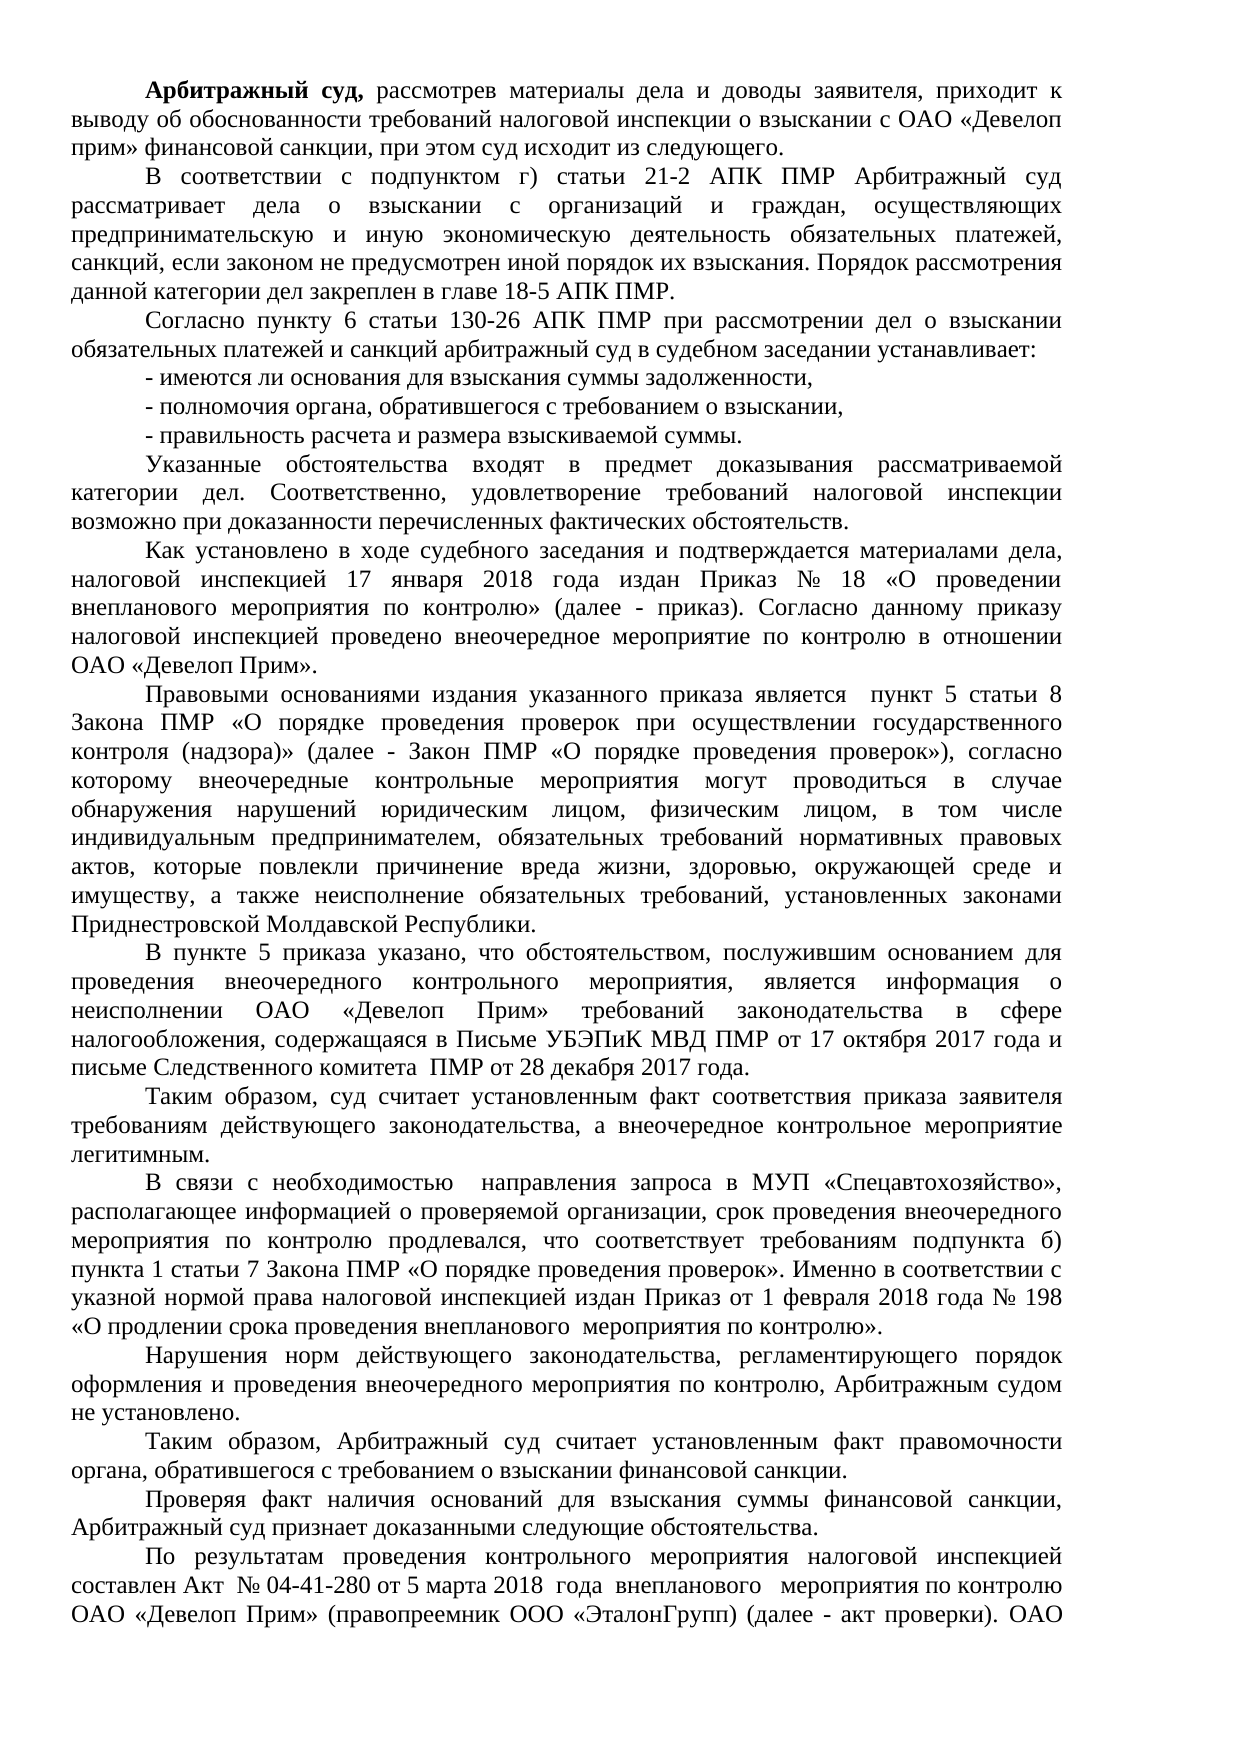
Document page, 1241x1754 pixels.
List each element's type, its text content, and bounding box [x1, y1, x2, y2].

text Арбитражный суд, рассмотрев материалы дела и доводы заявителя, приходит к выводу об обоснованности требований налоговой инспекции о взыскании с ОАО «Девелоп прим» финансовой санкции, при этом суд исходит из следующего. [71, 75, 1063, 161]
text - правильность расчета и размера взыскиваемой суммы. [71, 420, 1063, 449]
text - полномочия органа, обратившегося с требованием о взыскании, [71, 391, 1063, 420]
text Согласно пункту 6 статьи 130-26 АПК ПМР при рассмотрении дел о взыскании обязательных платежей и санкций арбитражный суд в судебном заседании устанавливает: [71, 305, 1063, 362]
text Таким образом, суд считает установленным факт соответствия приказа заявителя требованиям действующего законодательства, а внеочередное контрольное мероприятие легитимным. [71, 1081, 1063, 1167]
text Указанные обстоятельства входят в предмет доказывания рассматриваемой категории дел. Соответственно, удовлетворение требований налоговой инспекции возможно при доказанности перечисленных фактических обстоятельств. [71, 449, 1063, 535]
text Проверяя факт наличия оснований для взыскания суммы финансовой санкции, Арбитражный суд признает доказанными следующие обстоятельства. [71, 1484, 1063, 1541]
text Таким образом, Арбитражный суд считает установленным факт правомочности органа, обратившегося с требованием о взыскании финансовой санкции. [71, 1426, 1063, 1484]
text Нарушения норм действующего законодательства, регламентирующего порядок оформления и проведения внеочередного мероприятия по контролю, Арбитражным судом не установлено. [71, 1340, 1063, 1426]
text В связи с необходимостью направления запроса в МУП «Спецавтохозяйство», располагающее информацией о проверяемой организации, срок проведения внеочередного мероприятия по контролю продлевался, что соответствует требованиям подпункта б) пункта 1 статьи 7 Закона ПМР «О порядке проведения проверок». Именно в соответствии с указной нормой права налоговой инспекцией издан Приказ от 1 февраля 2018 года № 198 «О продлении срока проведения внепланового мероприятия по контролю». [71, 1167, 1063, 1340]
text В пункте 5 приказа указано, что обстоятельством, послужившим основанием для проведения внеочередного контрольного мероприятия, является информация о неисполнении ОАО «Девелоп Прим» требований законодательства в сфере налогообложения, содержащаяся в Письме УБЭПиК МВД ПМР от 17 октября 2017 года и письме Следственного комитета ПМР от 28 декабря 2017 года. [71, 937, 1063, 1081]
text Как установлено в ходе судебного заседания и подтверждается материалами дела, налоговой инспекцией 17 января 2018 года издан Приказ № 18 «О проведении внепланового мероприятия по контролю» (далее - приказ). Согласно данному приказу налоговой инспекцией проведено внеочередное мероприятие по контролю в отношении ОАО «Девелоп Прим». [71, 535, 1063, 679]
text В соответствии с подпунктом г) статьи 21-2 АПК ПМР Арбитражный суд рассматривает дела о взыскании с организаций и граждан, осуществляющих предпринимательскую и иную экономическую деятельность обязательных платежей, санкций, если законом не предусмотрен иной порядок их взыскания. Порядок рассмотрения данной категории дел закреплен в главе 18-5 АПК ПМР. [71, 161, 1063, 305]
text - имеются ли основания для взыскания суммы задолженности, [71, 362, 1063, 391]
text Правовыми основаниями издания указанного приказа является пункт 5 статьи 8 Закона ПМР «О порядке проведения проверок при осуществлении государственного контроля (надзора)» (далее - Закон ПМР «О порядке проведения проверок»), согласно которому внеочередные контрольные мероприятия могут проводиться в случае обнаружения нарушений юридическим лицом, физическим лицом, в том числе индивидуальным предпринимателем, обязательных требований нормативных правовых актов, которые повлекли причинение вреда жизни, здоровью, окружающей среде и имуществу, а также неисполнение обязательных требований, установленных законами Приднестровской Молдавской Республики. [71, 679, 1063, 937]
